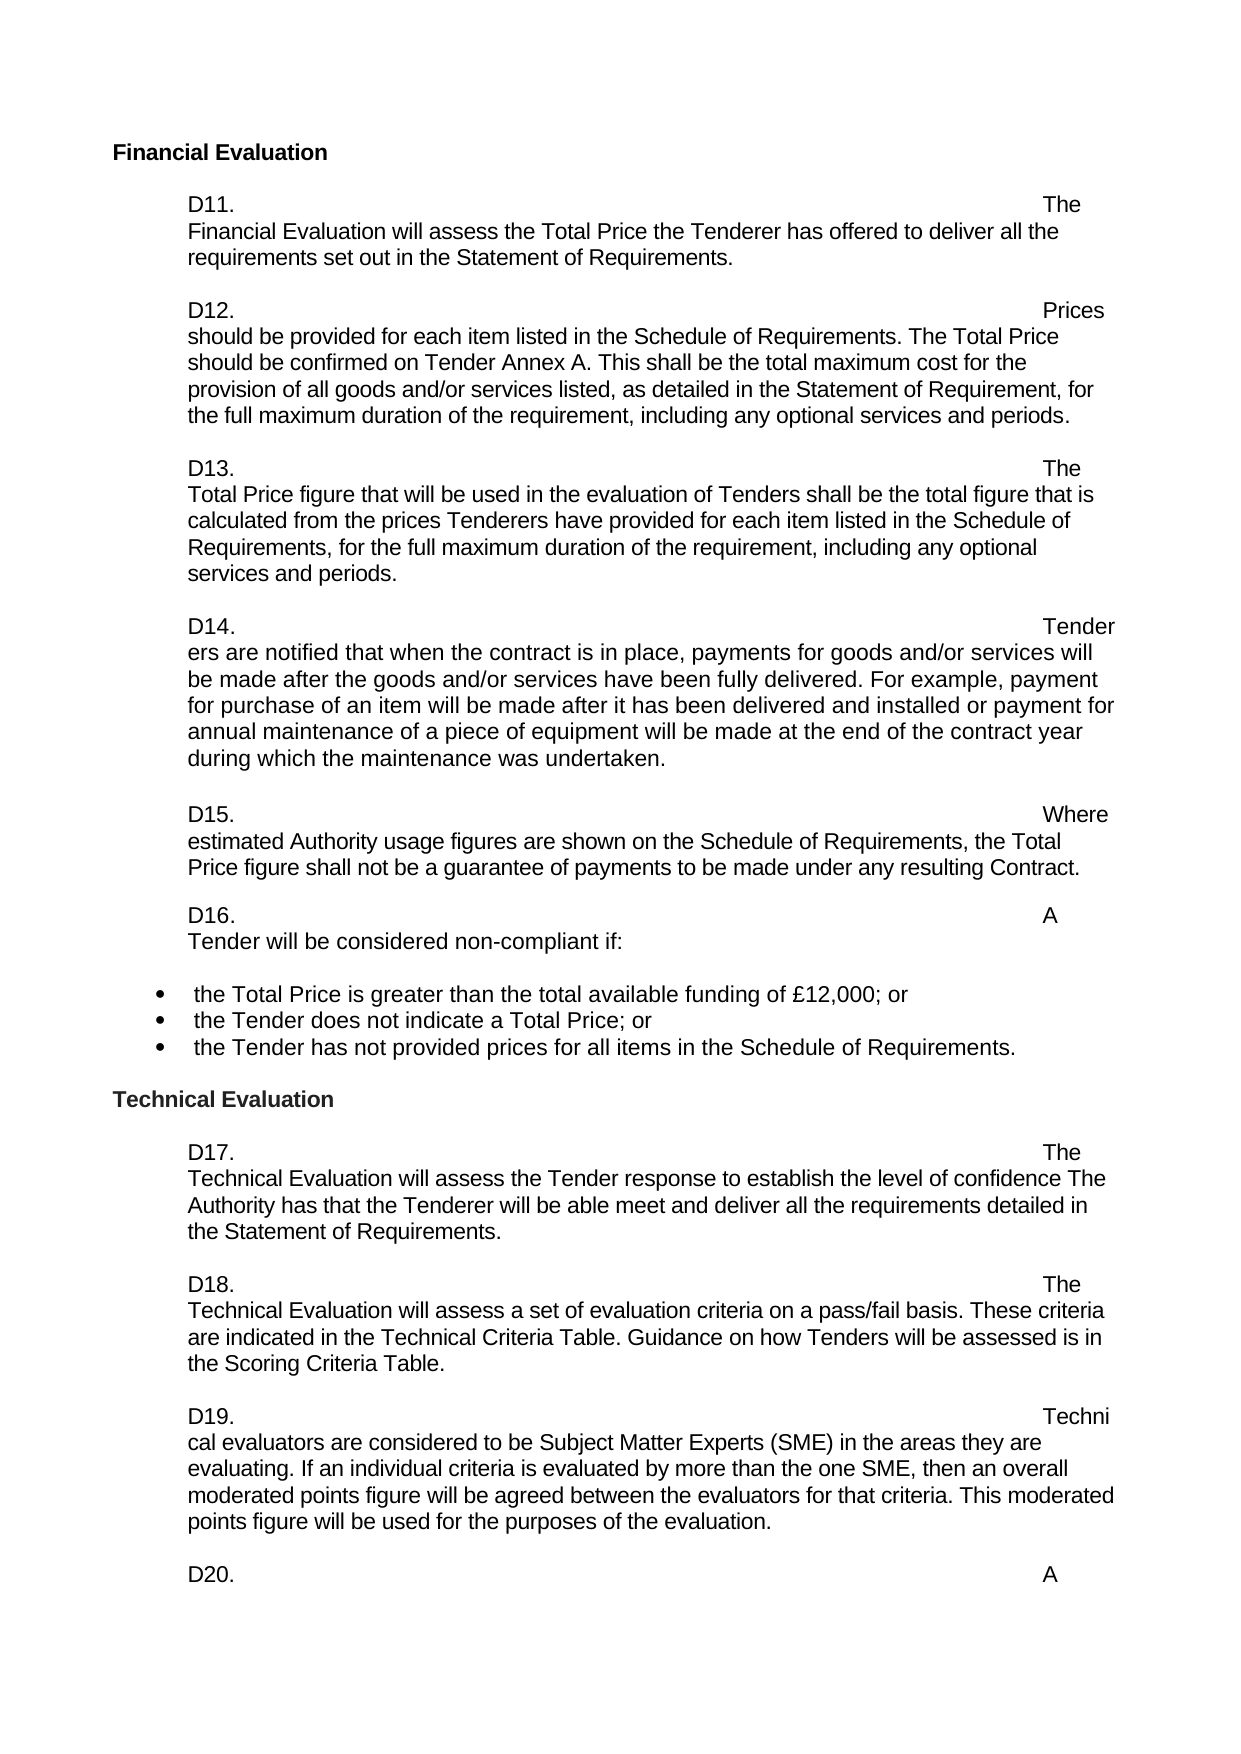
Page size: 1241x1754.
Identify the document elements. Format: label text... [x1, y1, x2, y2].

list A Tender will be considered non-compliant if: [187, 902, 1117, 954]
list The Technical Evaluation will assess a set of evaluation criteria on a pass/fail basis. These criteria are indicated in the Technical Criteria Table. Guidance on how Tenders will be assessed is in the Scoring Criteria Table. [187, 1271, 1117, 1376]
list Prices should be provided for each item listed in the Schedule of Requirements. The Total Price should be confirmed on Tender Annex A. This shall be the total maximum cost for the provision of all goods and/or services listed, as detailed in the Statement of Requirement, for the full maximum duration of the requirement, including any optional services and periods. [187, 297, 1117, 428]
list The Technical Evaluation will assess the Tender response to establish the level of confidence The Authority has that the Tenderer will be able meet and deliver all the requirements detailed in the Statement of Requirements. [187, 1139, 1117, 1244]
list the Tender has not provided prices for all items in the Schedule of Requirements. [156, 1034, 1117, 1060]
text Financial Evaluation [112, 138, 1128, 165]
list Tenderers are notified that when the contract is in place, payments for goods and/or services will be made after the goods and/or services have been fully delivered. For example, payment for purchase of an item will be made after it has been delivered and installed or payment for annual maintenance of a piece of equipment will be made at the end of the contract year during which the maintenance was undertaken. [187, 613, 1117, 771]
text Technical Evaluation [112, 1086, 1128, 1113]
list The Total Price figure that will be used in the evaluation of Tenders shall be the total figure that is calculated from the prices Tenderers have provided for each item listed in the Schedule of Requirements, for the full maximum duration of the requirement, including any optional services and periods. [187, 455, 1117, 587]
list The Financial Evaluation will assess the Total Price the Tenderer has offered to deliver all the requirements set out in the Statement of Requirements. [187, 191, 1117, 270]
list the Tender does not indicate a Total Price; or [156, 1007, 1117, 1034]
list Technical evaluators are considered to be Subject Matter Experts (SME) in the areas they are evaluating. If an individual criteria is evaluated by more than the one SME, then an overall moderated points figure will be agreed between the evaluators for that criteria. This moderated points figure will be used for the purposes of the evaluation. [187, 1403, 1117, 1534]
list Where estimated Authority usage figures are shown on the Schedule of Requirements, the Total Price figure shall not be a guarantee of payments to be made under any resulting Contract. [187, 801, 1117, 880]
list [187, 1561, 1117, 1587]
list the Total Price is greater than the total available funding of £12,000; or [156, 981, 1117, 1007]
